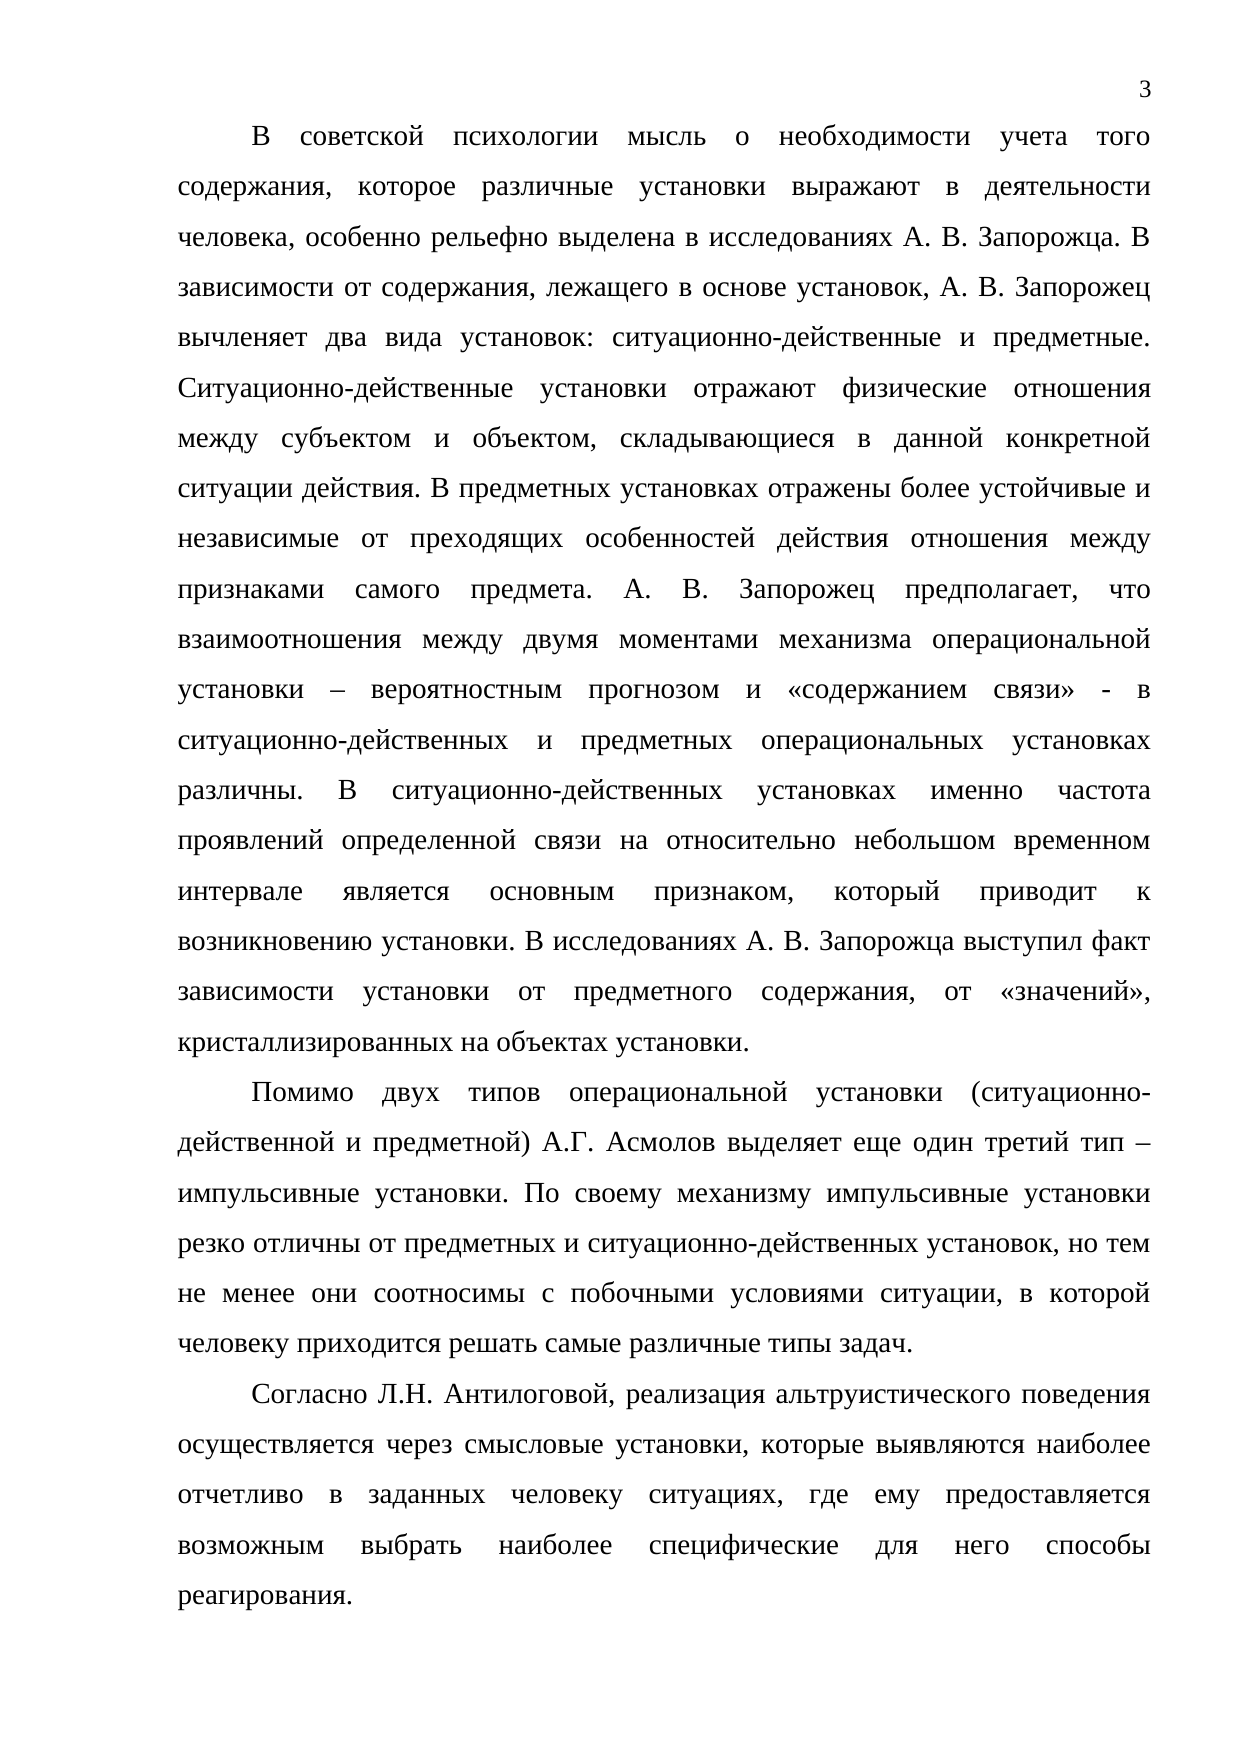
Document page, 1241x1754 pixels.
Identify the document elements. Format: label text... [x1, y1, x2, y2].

text Согласно Л.Н. Антилоговой, реализация альтруистического поведения осуществляется через смысловые установки, которые выявляются наиболее отчетливо в заданных человеку ситуациях, где ему предоставляется возможным выбрать наиболее специфические для него способы реагирования. [177, 1376, 1152, 1611]
text В советской психологии мысль о необходимости учета того содержания, которое различные установки выражают в деятельности человека, особенно рельефно выделена в исследованиях А. В. Запорожца. В зависимости от содержания, лежащего в основе установок, А. В. Запорожец вычленяет два вида установок: ситуационно-действенные и предметные. Ситуационно-действенные установки отражают физические отношения между субъектом и объектом, складывающиеся в данной конкретной ситуации действия. В предметных установках отражены более устойчивые и независимые от преходящих особенностей действия отношения между признаками самого предмета. А. В. Запорожец предполагает, что взаимоотношения между двумя моментами механизма операциональной установки – вероятностным прогнозом и «содержанием связи» - в ситуационно-действенных и предметных операциональных установках различны. В ситуационно-действенных установках именно частота проявлений определенной связи на относительно небольшом временном интервале является основным признаком, который приводит к возникновению установки. В исследованиях А. В. Запорожца выступил факт зависимости установки от предметного содержания, от «значений», кристаллизированных на объектах установки. [177, 118, 1152, 1057]
text Помимо двух типов операциональной установки (ситуационно-действенной и предметной) А.Г. Асмолов выделяет еще один третий тип – импульсивные установки. По своему механизму импульсивные установки резко отличны от предметных и ситуационно-действенных установок, но тем не менее они соотносимы с побочными условиями ситуации, в которой человеку приходится решать самые различные типы задач. [177, 1074, 1152, 1359]
